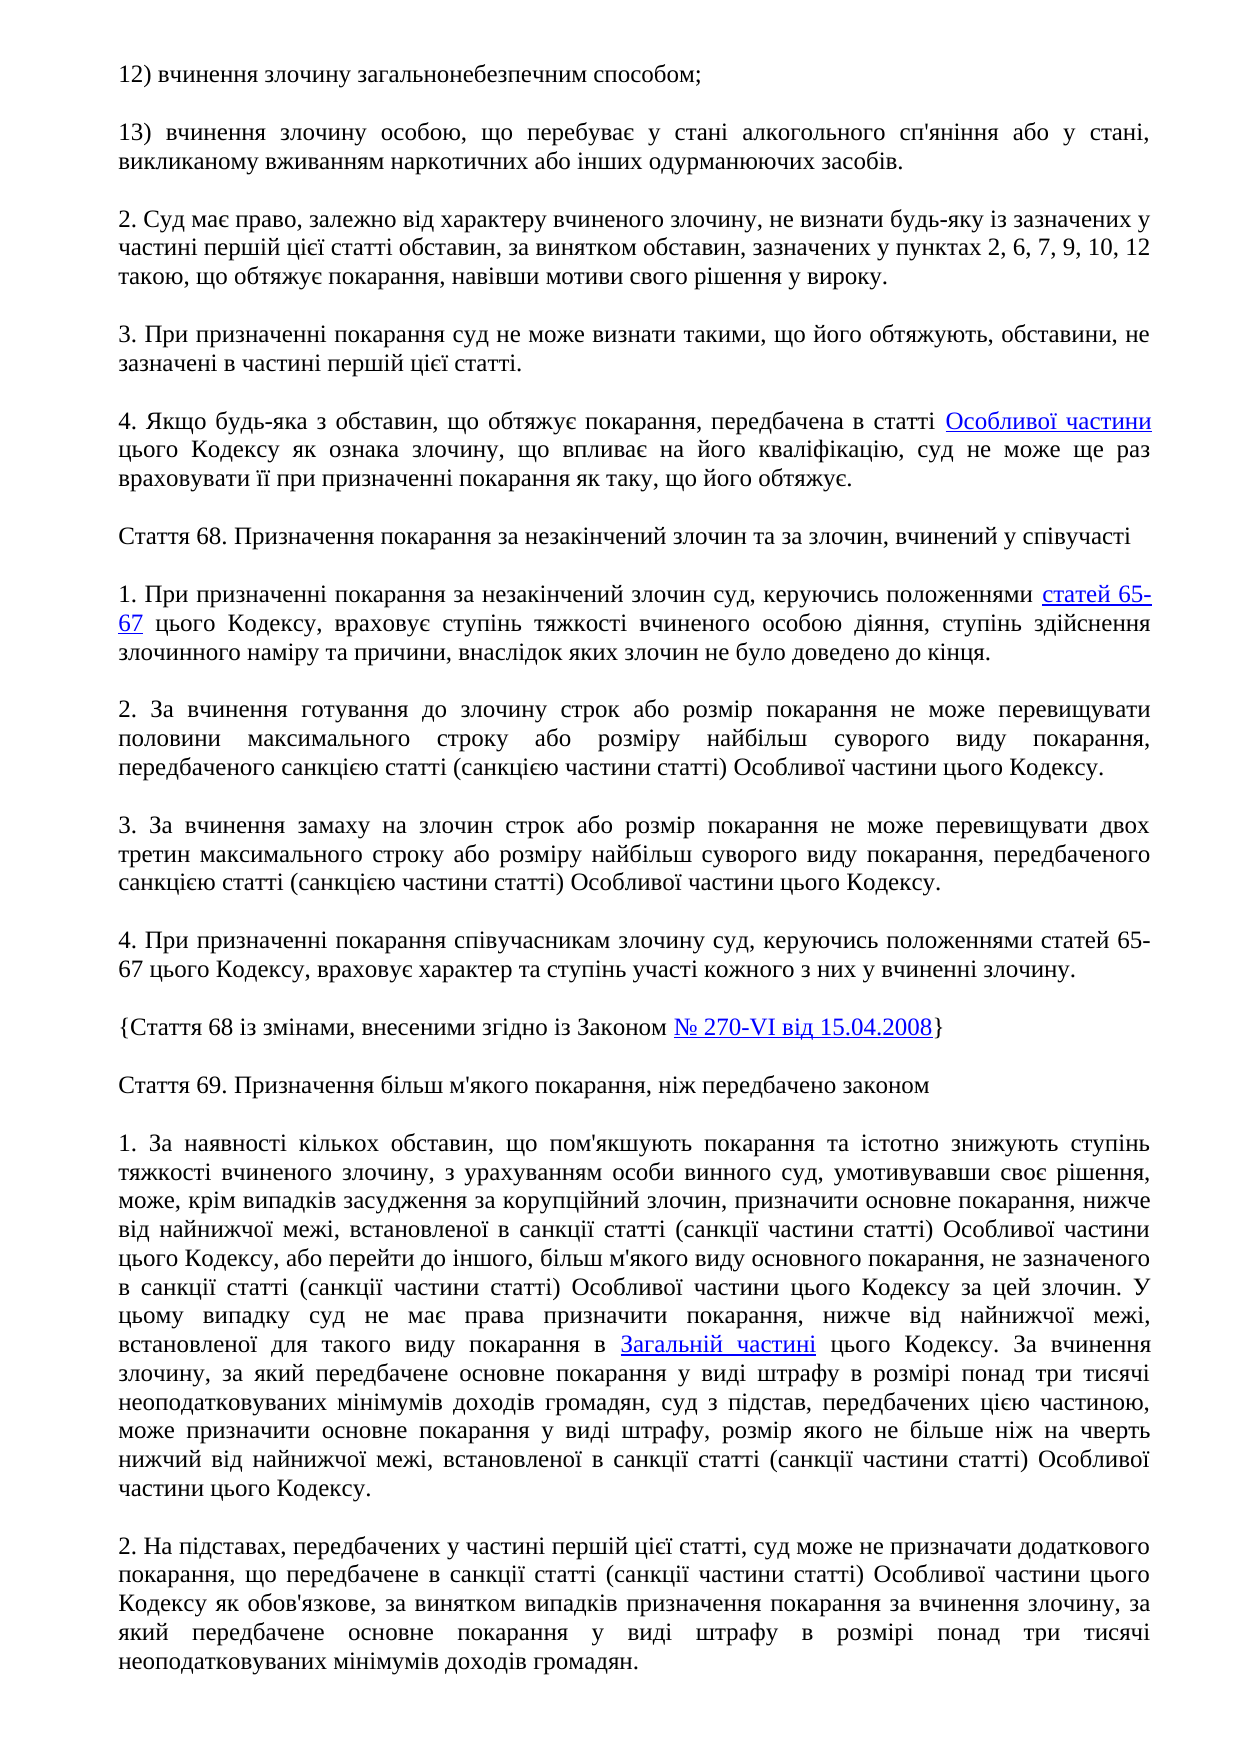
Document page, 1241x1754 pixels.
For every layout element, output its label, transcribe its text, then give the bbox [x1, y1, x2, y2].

text 1. За наявності кількох обставин, що пом'якшують покарання та істотно знижують ступінь тяжкості вчиненого злочину, з урахуванням особи винного суд, умотивувавши своє рішення, може, крім випадків засудження за корупційний злочин, призначити основне покарання, нижче від найнижчої межі, встановленої в санкції статті (санкції частини статті) Особливої частини цього Кодексу, або перейти до іншого, більш м'якого виду основного покарання, не зазначеного в санкції статті (санкції частини статті) Особливої частини цього Кодексу за цей злочин. У цьому випадку суд не має права призначити покарання, нижче від найнижчої межі, встановленої для такого виду покарання в Загальній частині цього Кодексу. За вчинення злочину, за який передбачене основне покарання у виді штрафу в розмірі понад три тисячі неоподатковуваних мінімумів доходів громадян, суд з підстав, передбачених цією частиною, може призначити основне покарання у виді штрафу, розмір якого не більше ніж на чверть нижчий від найнижчої межі, встановленої в санкції статті (санкції частини статті) Особливої частини цього Кодексу. [118, 1128, 1152, 1502]
text 3. За вчинення замаху на злочин строк або розмір покарання не може перевищувати двох третин максимального строку або розміру найбільш суворого виду покарання, передбаченого санкцією статті (санкцією частини статті) Особливої частини цього Кодексу. [118, 810, 1152, 896]
text Стаття 69. Призначення більш м'якого покарання, ніж передбачено законом [118, 1070, 1152, 1099]
text 3. При призначенні покарання суд не може визнати такими, що його обтяжують, обставини, не зазначені в частині першій цієї статті. [118, 319, 1152, 377]
text 4. Якщо будь-яка з обставин, що обтяжує покарання, передбачена в статті Особливої частини цього Кодексу як ознака злочину, що впливає на його кваліфікацію, суд не може ще раз враховувати її при призначенні покарання як таку, що його обтяжує. [118, 406, 1152, 492]
text Стаття 68. Призначення покарання за незакінчений злочин та за злочин, вчинений у співучасті [118, 521, 1152, 550]
text 12) вчинення злочину загальнонебезпечним способом; [118, 59, 1152, 88]
text 1. При призначенні покарання за незакінчений злочин суд, керуючись положеннями статей 65-67 цього Кодексу, враховує ступінь тяжкості вчиненого особою діяння, ступінь здійснення злочинного наміру та причини, внаслідок яких злочин не було доведено до кінця. [118, 579, 1152, 665]
text {Стаття 68 із змінами, внесеними згідно із Законом № 270-VI від 15.04.2008} [118, 1012, 1152, 1041]
text 2. За вчинення готування до злочину строк або розмір покарання не може перевищувати половини максимального строку або розміру найбільш суворого виду покарання, передбаченого санкцією статті (санкцією частини статті) Особливої частини цього Кодексу. [118, 694, 1152, 781]
text 13) вчинення злочину особою, що перебуває у стані алкогольного сп'яніння або у стані, викликаному вживанням наркотичних або інших одурманюючих засобів. [118, 117, 1152, 174]
text 2. Суд має право, залежно від характеру вчиненого злочину, не визнати будь-яку із зазначених у частині першій цієї статті обставин, за винятком обставин, зазначених у пунктах 2, 6, 7, 9, 10, 12 такою, що обтяжує покарання, навівши мотиви свого рішення у вироку. [118, 204, 1152, 290]
text 2. На підставах, передбачених у частині першій цієї статті, суд може не призначати додаткового покарання, що передбачене в санкції статті (санкції частини статті) Особливої частини цього Кодексу як обов'язкове, за винятком випадків призначення покарання за вчинення злочину, за який передбачене основне покарання у виді штрафу в розмірі понад три тисячі неоподатковуваних мінімумів доходів громадян. [118, 1531, 1152, 1674]
text 4. При призначенні покарання співучасникам злочину суд, керуючись положеннями статей 65-67 цього Кодексу, враховує характер та ступінь участі кожного з них у вчиненні злочину. [118, 925, 1152, 983]
